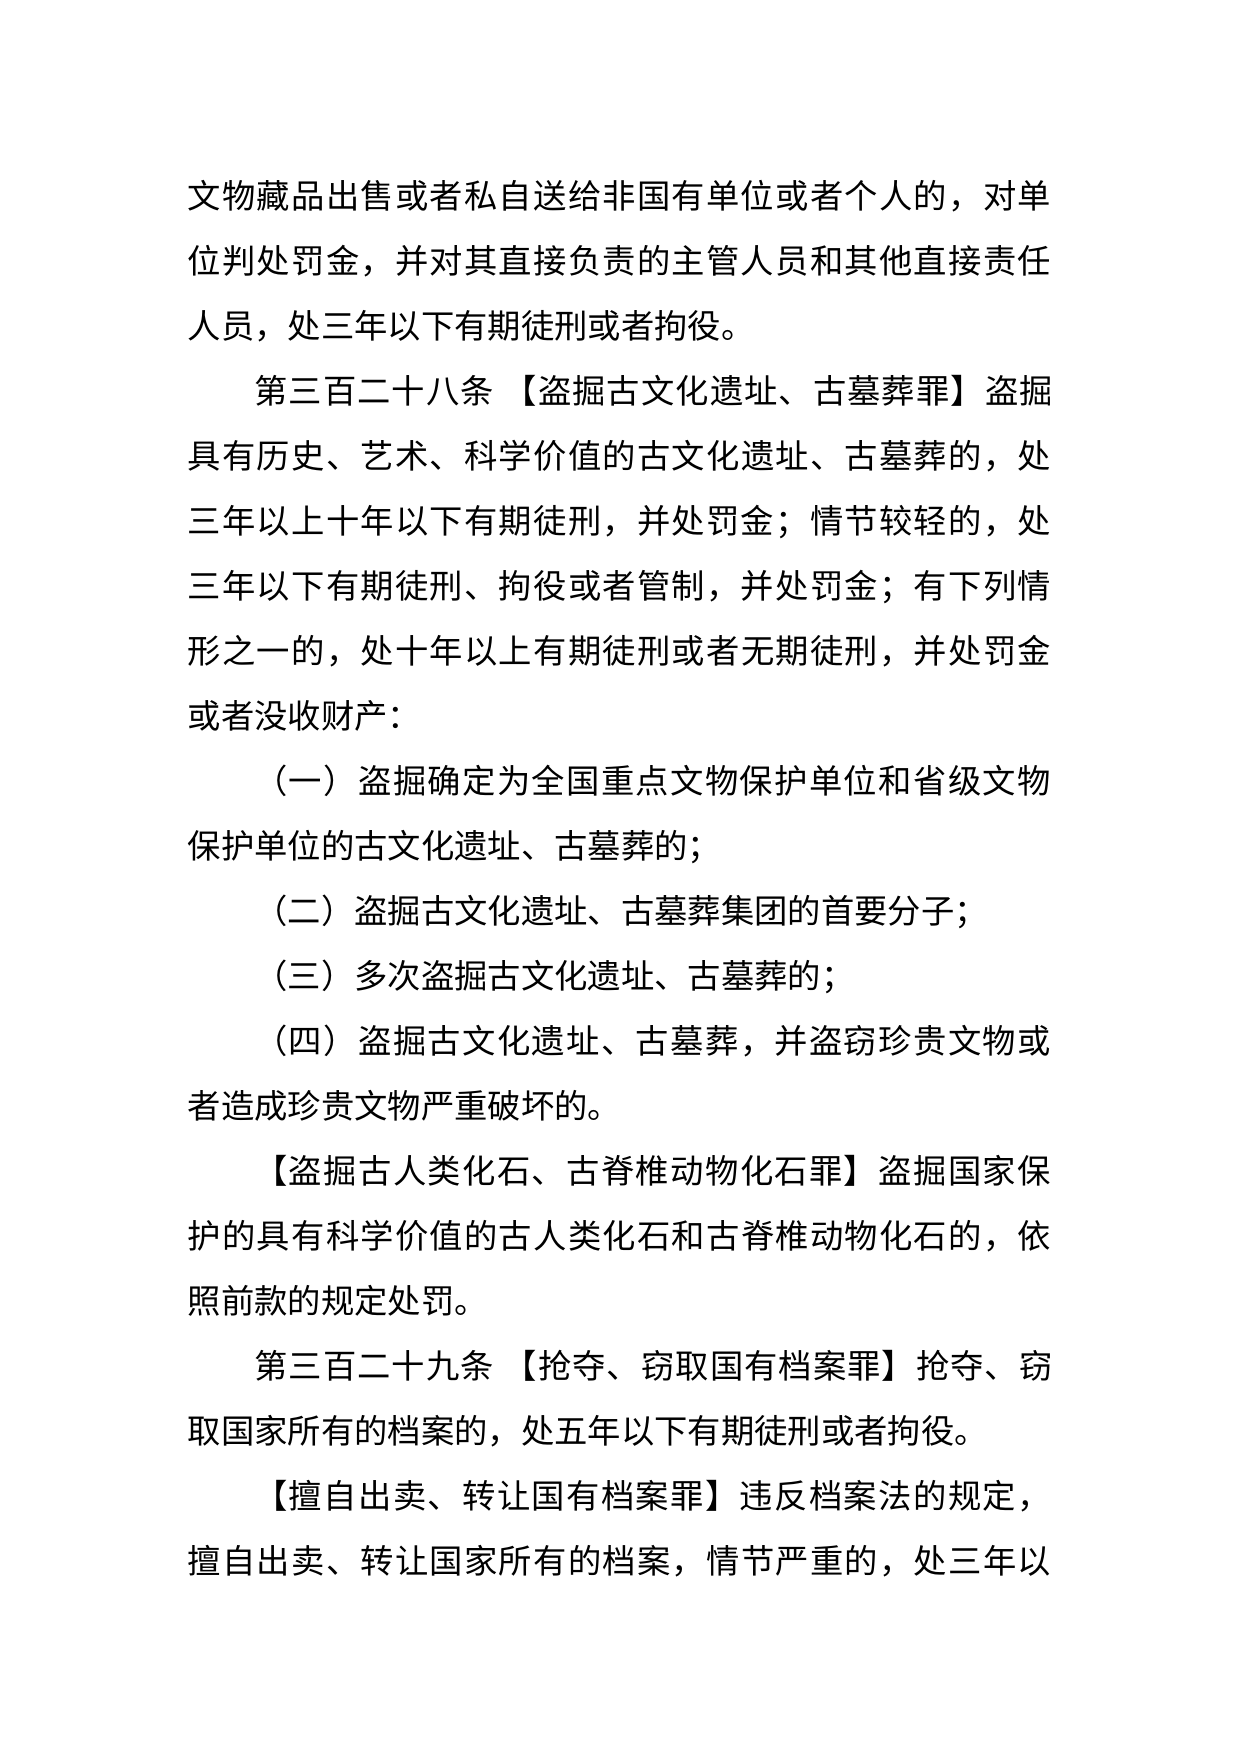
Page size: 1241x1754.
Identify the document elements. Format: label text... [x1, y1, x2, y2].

text （四）盗掘古文化遗址、古墓葬，并盗窃珍贵文物或者造成珍贵文物严重破坏的。 [187, 1007, 1053, 1137]
text （二）盗掘古文化遗址、古墓葬集团的首要分子； [187, 877, 1053, 942]
text （三）多次盗掘古文化遗址、古墓葬的； [187, 942, 1053, 1007]
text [187, 162, 1053, 357]
text 【盗掘古人类化石、古脊椎动物化石罪】盗掘国家保护的具有科学价值的古人类化石和古脊椎动物化石的，依照前款的规定处罚。 [187, 1137, 1053, 1332]
text 第三百二十八条 【盗掘古文化遗址、古墓葬罪】盗掘具有历史、艺术、科学价值的古文化遗址、古墓葬的，处三年以上十年以下有期徒刑，并处罚金；情节较轻的，处三年以下有期徒刑、拘役或者管制，并处罚金；有下列情形之一的，处十年以上有期徒刑或者无期徒刑，并处罚金或者没收财产： [187, 357, 1053, 747]
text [187, 1462, 1053, 1592]
text （一）盗掘确定为全国重点文物保护单位和省级文物保护单位的古文化遗址、古墓葬的； [187, 747, 1053, 877]
text 第三百二十九条 【抢夺、窃取国有档案罪】抢夺、窃取国家所有的档案的，处五年以下有期徒刑或者拘役。 [187, 1332, 1053, 1462]
